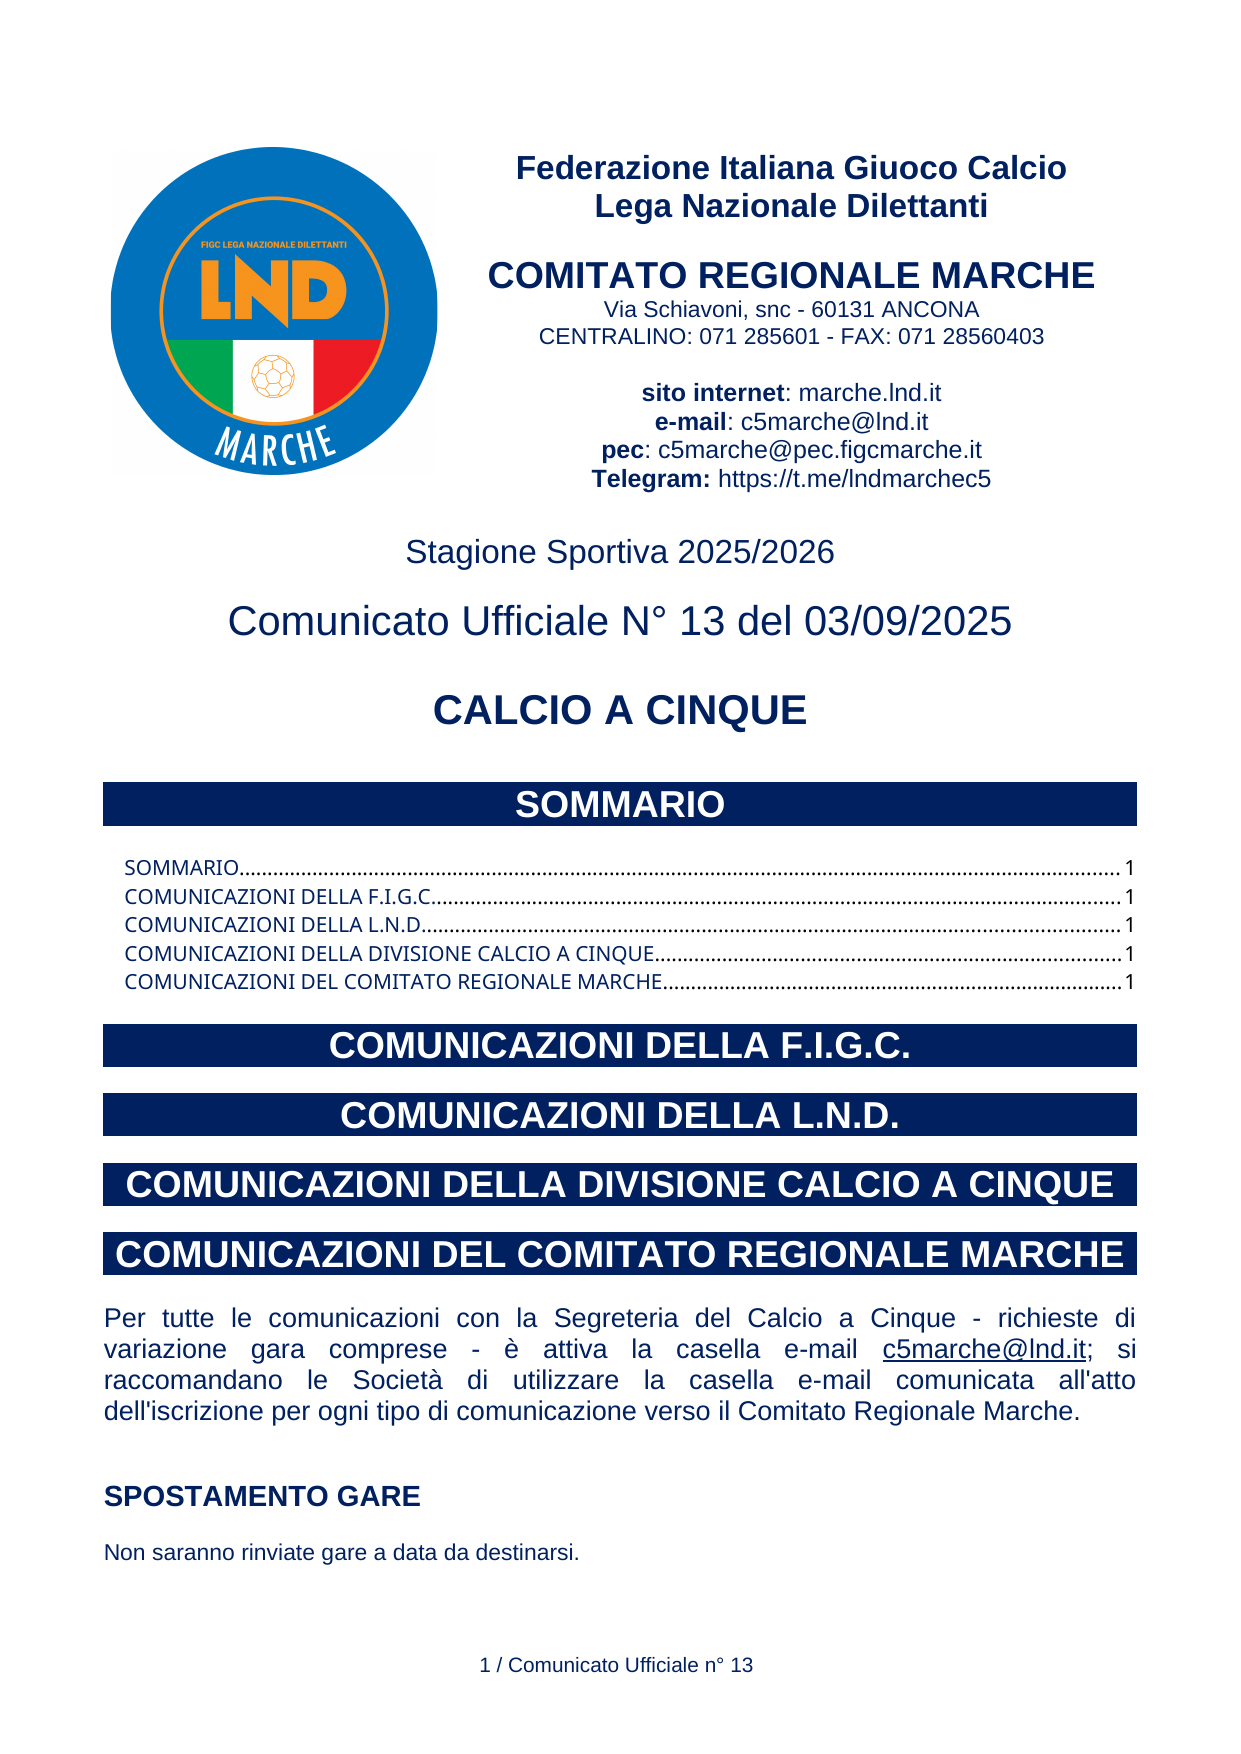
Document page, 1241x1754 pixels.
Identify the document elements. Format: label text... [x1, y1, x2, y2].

text SOMMARIO [103, 782, 1137, 826]
text CALCIO A CINQUE [103, 686, 1137, 733]
text SPOSTAMENTO GARE [103, 1479, 1137, 1513]
table_cell Stagione Sportiva 2025/2026 Comunicato Ufficiale N° 13 del 03/09/2025 [104, 494, 1137, 644]
text SOMMARIO 1 [124, 853, 1137, 882]
text Non saranno rinviate gare a data da destinarsi. [103, 1539, 1137, 1566]
table_header [104, 148, 446, 493]
text COMUNICAZIONI DELLA L.N.D. 1 [124, 910, 1137, 939]
text COMUNICAZIONI DELLA F.I.G.C. [103, 1024, 1137, 1067]
text COMUNICAZIONI DELLA F.I.G.C. 1 [124, 882, 1137, 910]
text COMUNICAZIONI DEL COMITATO REGIONALE MARCHE 1 [124, 967, 1137, 996]
picture [110, 147, 438, 475]
text COMUNICAZIONI DELLA DIVISIONE CALCIO A CINQUE 1 [124, 939, 1137, 967]
text COMUNICAZIONI DELLA DIVISIONE CALCIO A CINQUE [103, 1163, 1137, 1206]
text Per tutte le comunicazioni con la Segreteria del Calcio a Cinque - richieste di variazione gara comprese - è attiva la casella e-mail c5marche@lnd.it; si raccomandano le Società di utilizzare la casella e-mail comunicata all'atto dell'iscrizione per ogni tipo di comunicazione verso il Comitato Regionale Marche. [103, 1302, 1137, 1427]
text COMUNICAZIONI DEL COMITATO REGIONALE MARCHE [103, 1232, 1137, 1275]
text COMUNICAZIONI DELLA L.N.D. [103, 1093, 1137, 1136]
table_header Federazione Italiana Giuoco Calcio Lega Nazionale Dilettanti COMITATO REGIONALE MARCHE Via Schiavoni, snc - 60131 ANCONA CENTRALINO: 071 285601 - FAX: 071 28560403 sito internet: marche.lnd.it e-mail: c5marche@lnd.it pec: c5marche@pec.figcmarche.it Telegram: https://t.me/lndmarchec5 [446, 148, 1137, 493]
